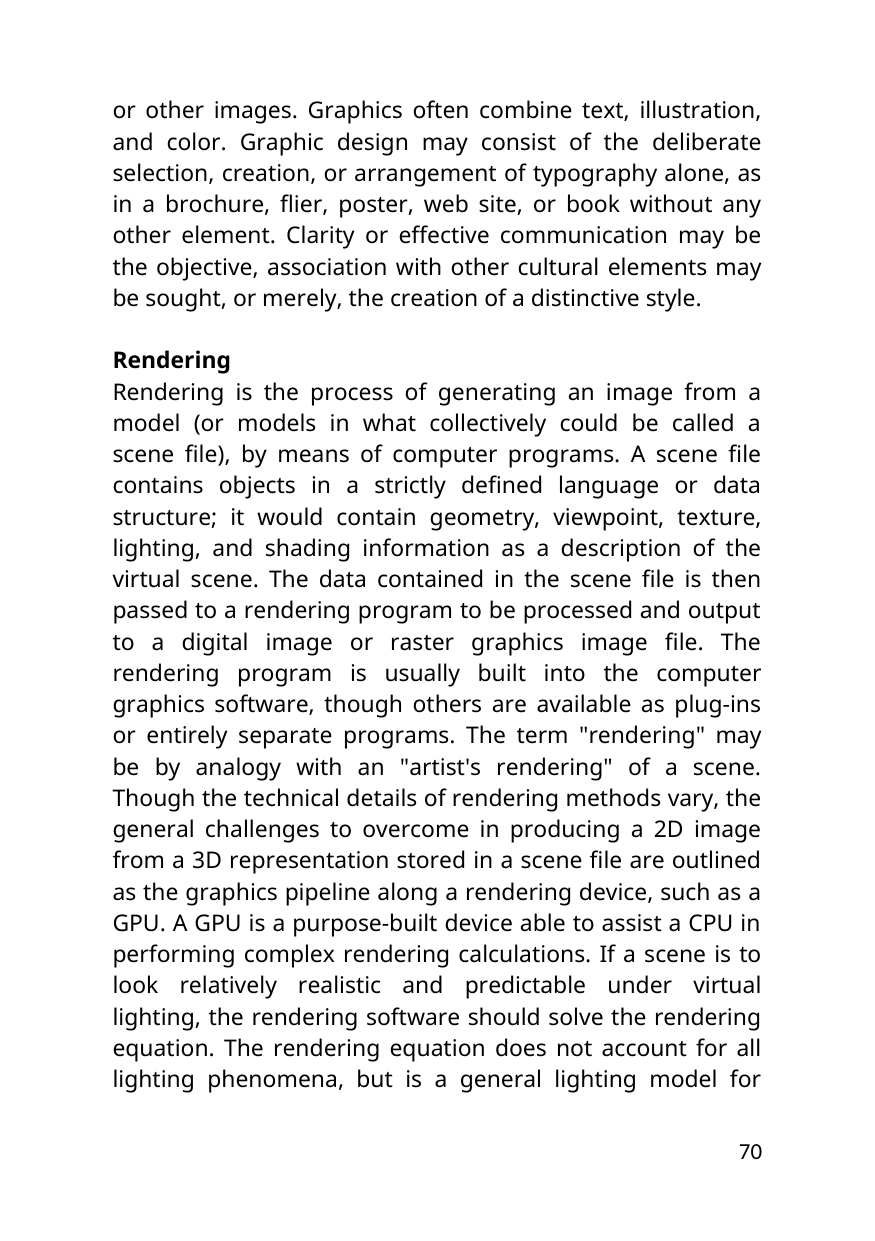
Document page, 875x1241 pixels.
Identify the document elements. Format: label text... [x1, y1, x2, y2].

text Rendering [112, 344, 762, 376]
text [112, 376, 762, 1094]
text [112, 94, 762, 313]
